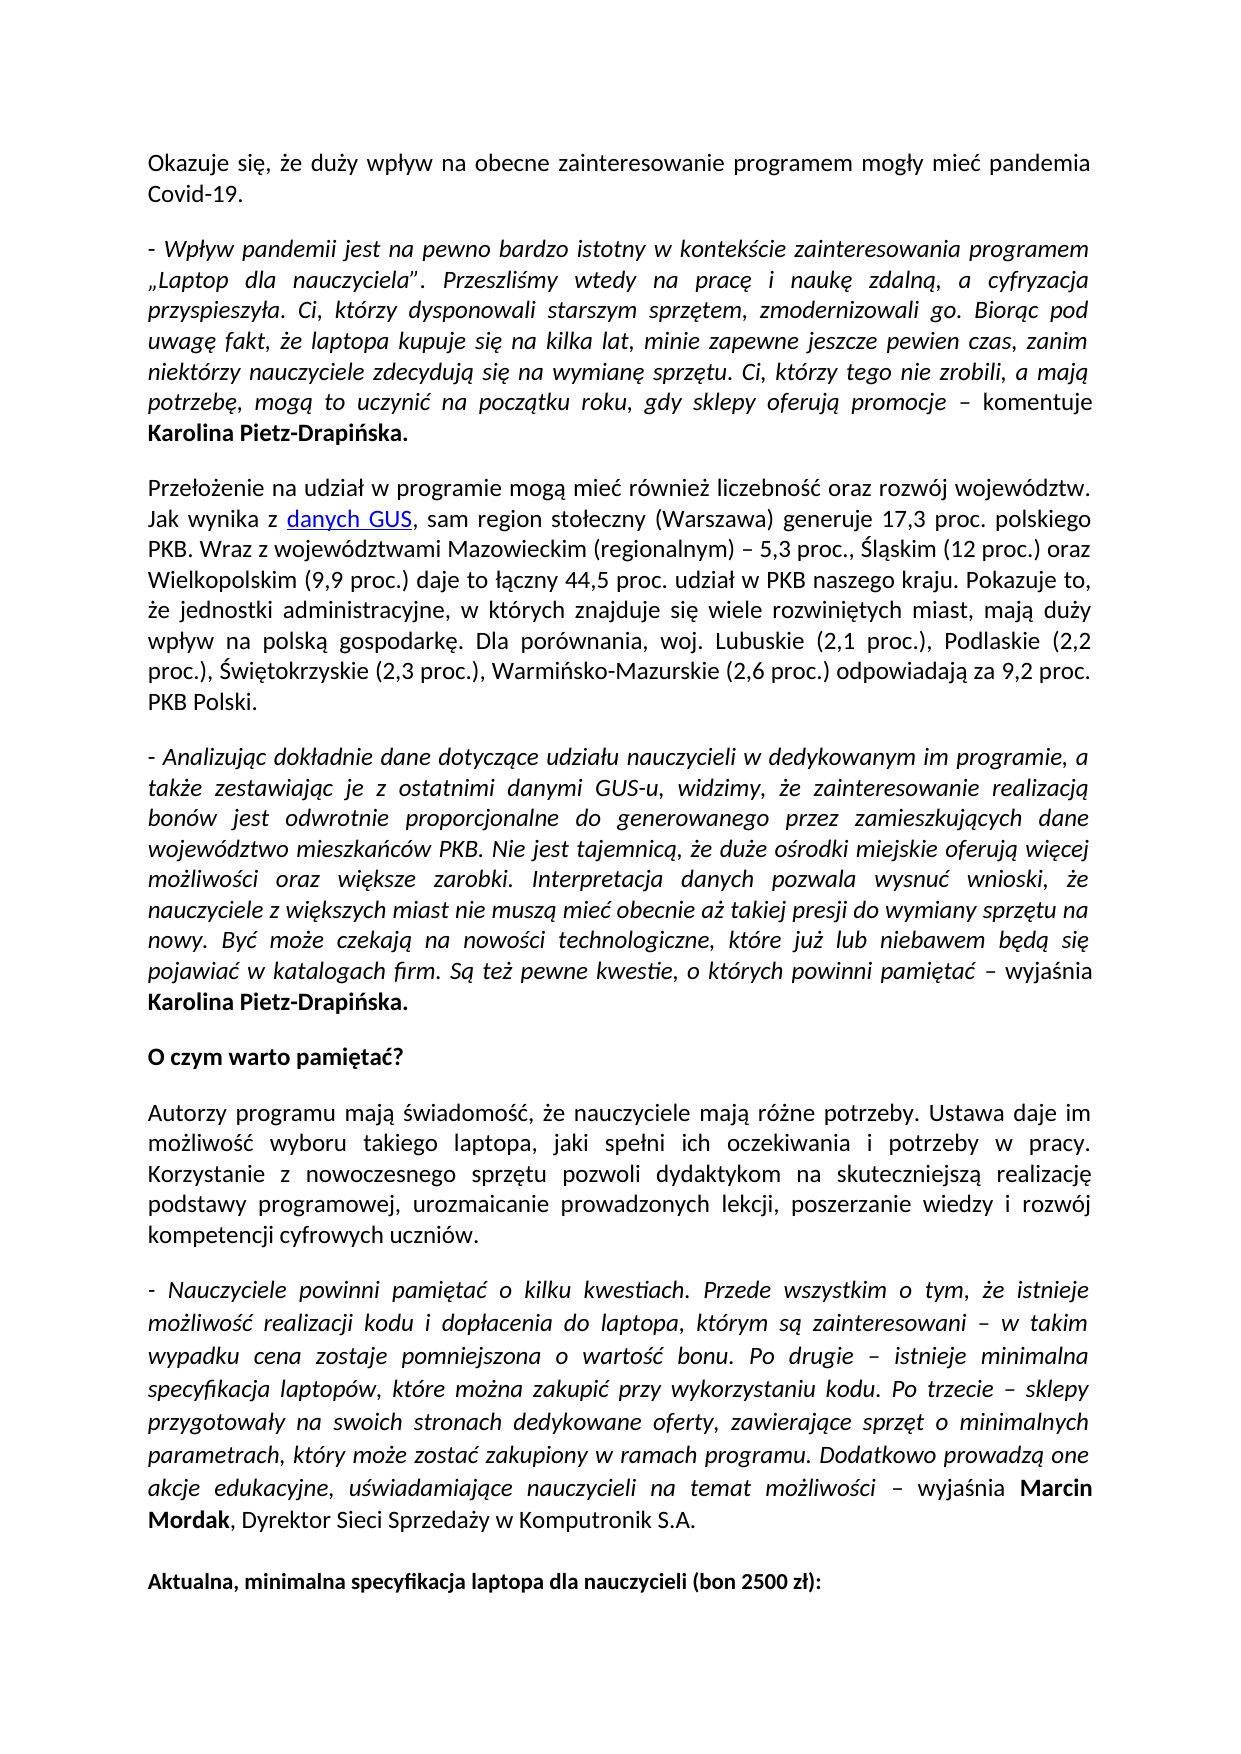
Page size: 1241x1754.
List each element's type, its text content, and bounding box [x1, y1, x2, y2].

text O czym warto pamiętać? [148, 1041, 1093, 1072]
text Okazuje się, że duży wpływ na obecne zainteresowanie programem mogły mieć pandemia Covid-19. [148, 148, 1093, 209]
text Aktualna, minimalna specyfikacja laptopa dla nauczycieli (bon 2500 zł): [148, 1567, 1093, 1595]
text - Wpływ pandemii jest na pewno bardzo istotny w kontekście zainteresowania programem „Laptop dla nauczyciela”. Przeszliśmy wtedy na pracę i naukę zdalną, a cyfryzacja przyspieszyła. Ci, którzy dysponowali starszym sprzętem, zmodernizowali go. Biorąc pod uwagę fakt, że laptopa kupuje się na kilka lat, minie zapewne jeszcze pewien czas, zanim niektórzy nauczyciele zdecydują się na wymianę sprzętu. Ci, którzy tego nie zrobili, a mają potrzebę, mogą to uczynić na początku roku, gdy sklepy oferują promocje – komentuje Karolina Pietz-Drapińska. [148, 234, 1093, 447]
text - Nauczyciele powinni pamiętać o kilku kwestiach. Przede wszystkim o tym, że istnieje możliwość realizacji kodu i dopłacenia do laptopa, którym są zainteresowani – w takim wypadku cena zostaje pomniejszona o wartość bonu. Po drugie – istnieje minimalna specyfikacja laptopów, które można zakupić przy wykorzystaniu kodu. Po trzecie – sklepy przygotowały na swoich stronach dedykowane oferty, zawierające sprzęt o minimalnych parametrach, który może zostać zakupiony w ramach programu. Dodatkowo prowadzą one akcje edukacyjne, uświadamiające nauczycieli na temat możliwości – wyjaśnia Marcin Mordak, Dyrektor Sieci Sprzedaży w Komputronik S.A. [148, 1274, 1093, 1535]
text - Analizując dokładnie dane dotyczące udziału nauczycieli w dedykowanym im programie, a także zestawiając je z ostatnimi danymi GUS-u, widzimy, że zainteresowanie realizacją bonów jest odwrotnie proporcjonalne do generowanego przez zamieszkujących dane województwo mieszkańców PKB. Nie jest tajemnicą, że duże ośrodki miejskie oferują więcej możliwości oraz większe zarobki. Interpretacja danych pozwala wysnuć wnioski, że nauczyciele z większych miast nie muszą mieć obecnie aż takiej presji do wymiany sprzętu na nowy. Być może czekają na nowości technologiczne, które już lub niebawem będą się pojawiać w katalogach firm. Są też pewne kwestie, o których powinni pamiętać – wyjaśnia Karolina Pietz-Drapińska. [148, 741, 1093, 1016]
text Autorzy programu mają świadomość, że nauczyciele mają różne potrzeby. Ustawa daje im możliwość wyboru takiego laptopa, jaki spełni ich oczekiwania i potrzeby w pracy. Korzystanie z nowoczesnego sprzętu pozwoli dydaktykom na skuteczniejszą realizację podstawy programowej, urozmaicanie prowadzonych lekcji, poszerzanie wiedzy i rozwój kompetencji cyfrowych uczniów. [148, 1097, 1093, 1249]
text Przełożenie na udział w programie mogą mieć również liczebność oraz rozwój województw. Jak wynika z danych GUS, sam region stołeczny (Warszawa) generuje 17,3 proc. polskiego PKB. Wraz z województwami Mazowieckim (regionalnym) – 5,3 proc., Śląskim (12 proc.) oraz Wielkopolskim (9,9 proc.) daje to łączny 44,5 proc. udział w PKB naszego kraju. Pokazuje to, że jednostki administracyjne, w których znajduje się wiele rozwiniętych miast, mają duży wpływ na polską gospodarkę. Dla porównania, woj. Lubuskie (2,1 proc.), Podlaskie (2,2 proc.), Świętokrzyskie (2,3 proc.), Warmińsko-Mazurskie (2,6 proc.) odpowiadają za 9,2 proc. PKB Polski. [148, 472, 1093, 716]
